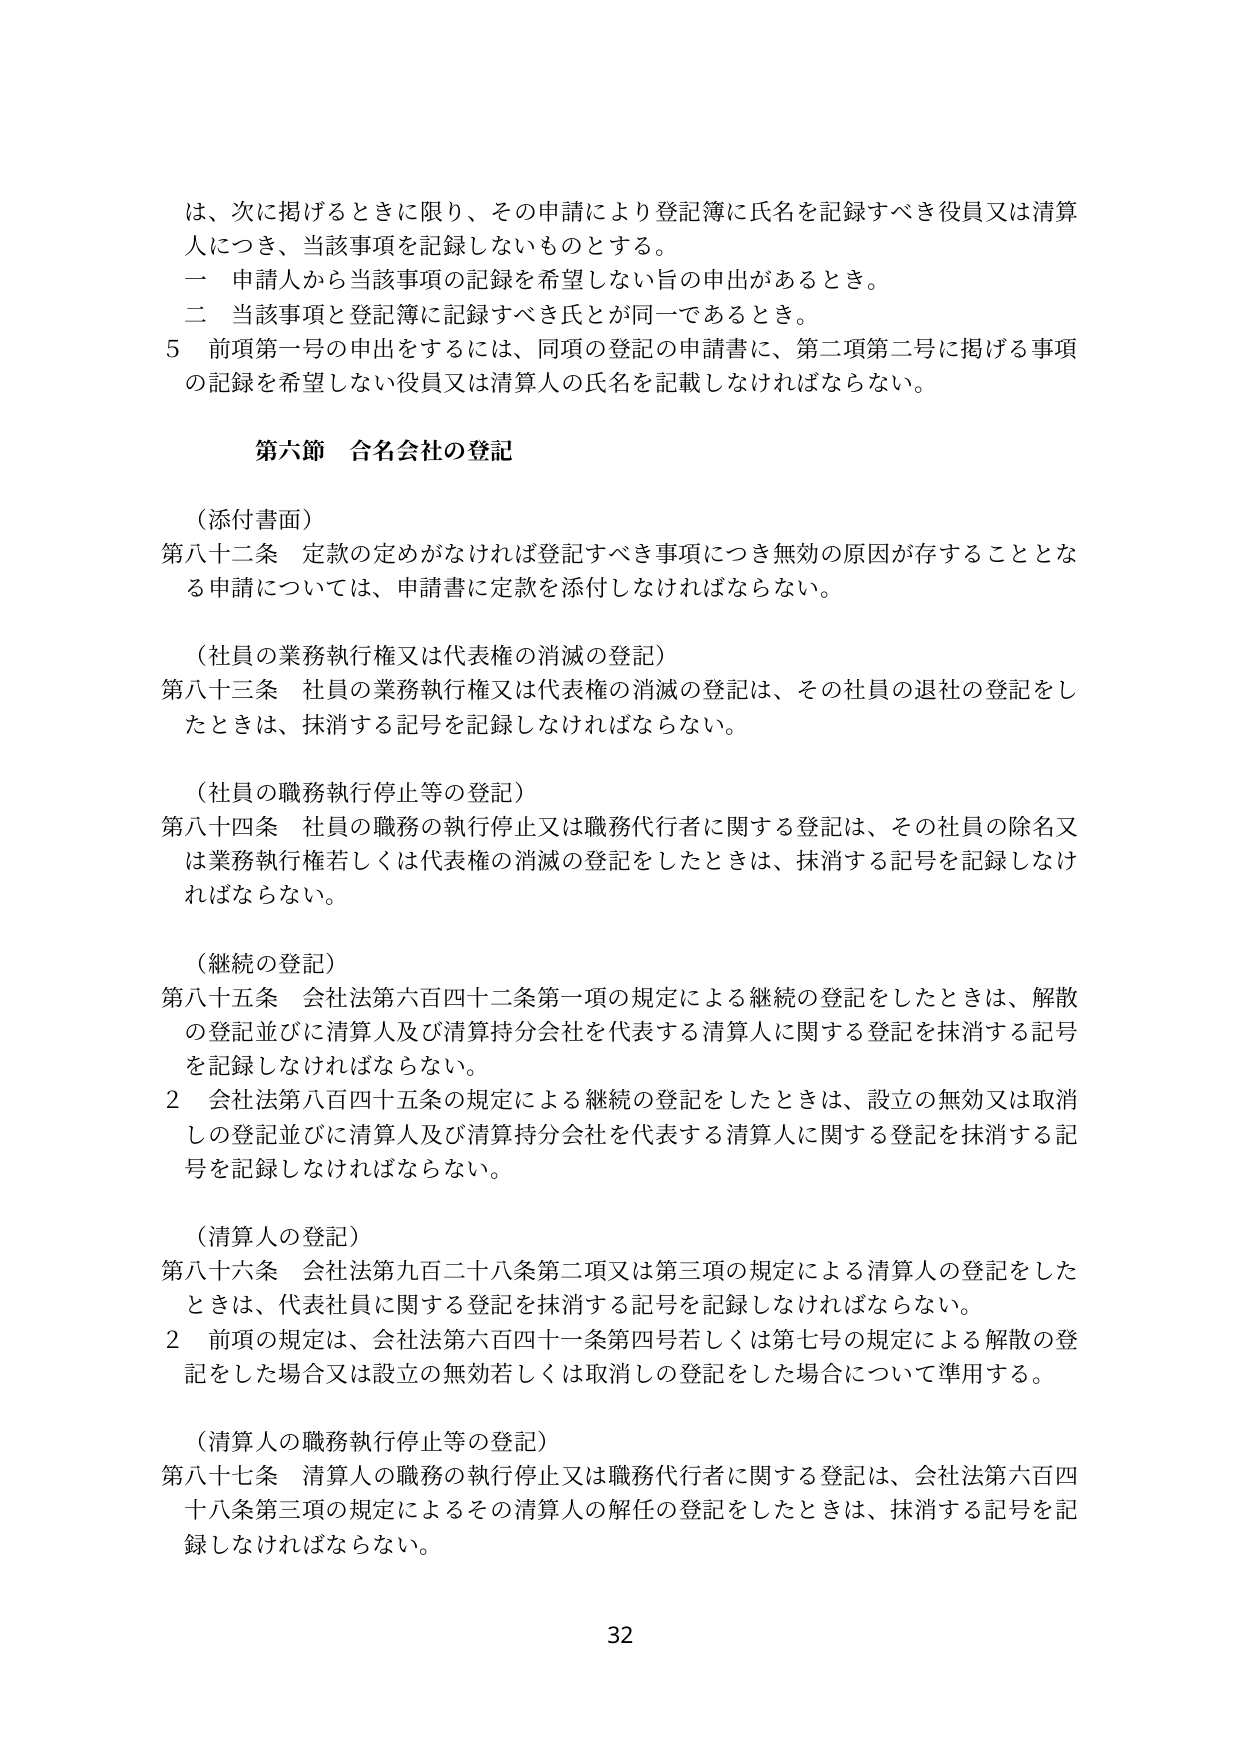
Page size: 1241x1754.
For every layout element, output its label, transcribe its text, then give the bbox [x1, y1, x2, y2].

text ５ 前項第一号の申出をするには、同項の登記の申請書に、第二項第二号に掲げる事項の記録を希望しない役員又は清算人の氏名を記載しなければならない。 [161, 330, 1079, 399]
text 一 申請人から当該事項の記録を希望しない旨の申出があるとき。 [184, 262, 1079, 296]
text （社員の業務執行権又は代表権の消滅の登記） [184, 638, 1079, 672]
text 第八十七条 清算人の職務の執行停止又は職務代行者に関する登記は、会社法第六百四十八条第三項の規定によるその清算人の解任の登記をしたときは、抹消する記号を記録しなければならない。 [161, 1458, 1079, 1560]
text 第八十二条 定款の定めがなければ登記すべき事項につき無効の原因が存することとなる申請については、申請書に定款を添付しなければならない。 [161, 535, 1079, 604]
text ２ 前項の規定は、会社法第六百四十一条第四号若しくは第七号の規定による解散の登記をした場合又は設立の無効若しくは取消しの登記をした場合について準用する。 [161, 1321, 1079, 1389]
text 第八十四条 社員の職務の執行停止又は職務代行者に関する登記は、その社員の除名又は業務執行権若しくは代表権の消滅の登記をしたときは、抹消する記号を記録しなければならない。 [161, 809, 1079, 911]
text （社員の職務執行停止等の登記） [184, 774, 1079, 809]
text （添付書面） [184, 501, 1079, 535]
text ２ 会社法第八百四十五条の規定による継続の登記をしたときは、設立の無効又は取消しの登記並びに清算人及び清算持分会社を代表する清算人に関する登記を抹消する記号を記録しなければならない。 [161, 1082, 1079, 1184]
text 第八十六条 会社法第九百二十八条第二項又は第三項の規定による清算人の登記をしたときは、代表社員に関する登記を抹消する記号を記録しなければならない。 [161, 1253, 1079, 1321]
text 二 当該事項と登記簿に記録すべき氏とが同一であるとき。 [184, 296, 1079, 330]
text （継続の登記） [184, 945, 1079, 979]
text （清算人の登記） [184, 1219, 1079, 1253]
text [161, 194, 1079, 262]
text 第八十三条 社員の業務執行権又は代表権の消滅の登記は、その社員の退社の登記をしたときは、抹消する記号を記録しなければならない。 [161, 672, 1079, 740]
text （清算人の職務執行停止等の登記） [184, 1424, 1079, 1458]
text 第八十五条 会社法第六百四十二条第一項の規定による継続の登記をしたときは、解散の登記並びに清算人及び清算持分会社を代表する清算人に関する登記を抹消する記号を記録しなければならない。 [161, 979, 1079, 1082]
text 第六節 合名会社の登記 [253, 433, 1079, 467]
